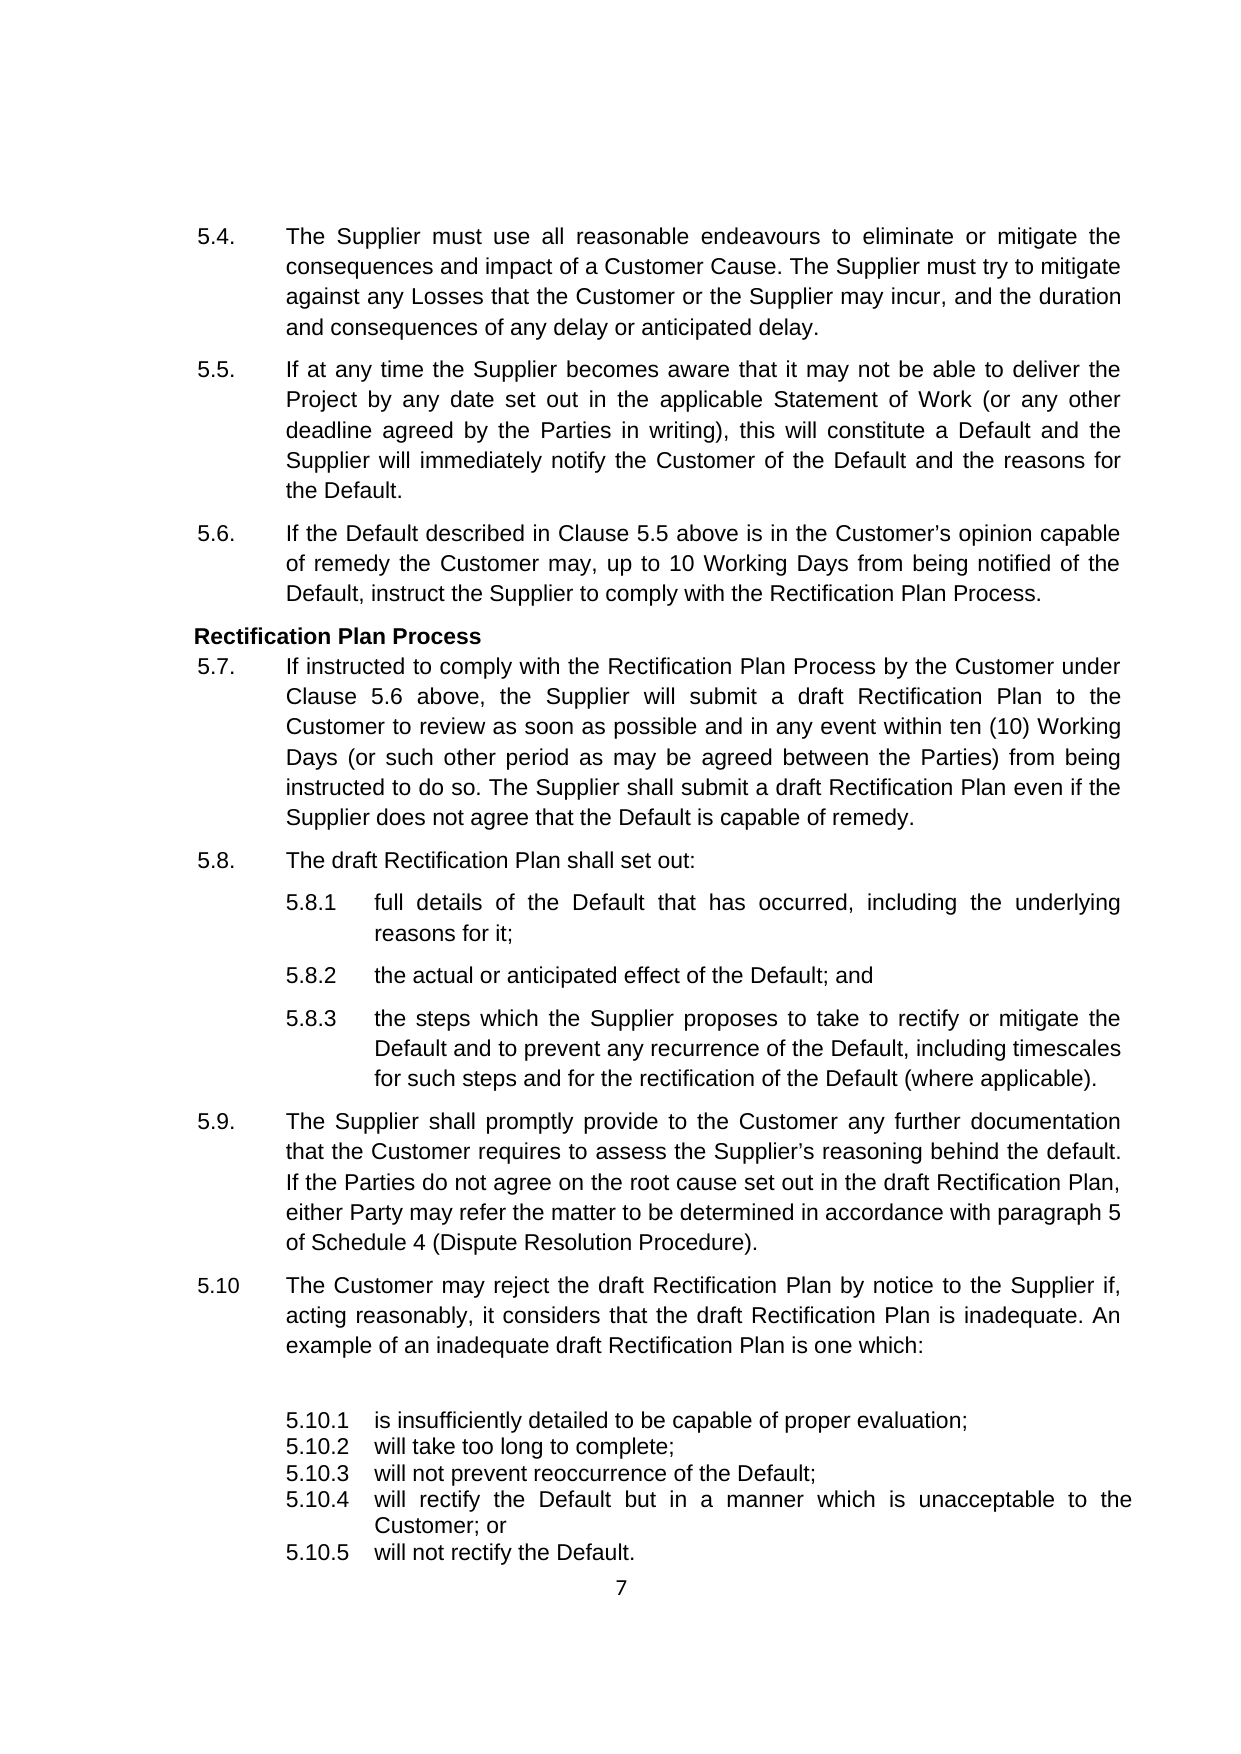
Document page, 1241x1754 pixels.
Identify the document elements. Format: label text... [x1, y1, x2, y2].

list If the Default described in Clause 5.5 above is in the Customer’s opinion capable of remedy the Customer may, up to 10 Working Days from being notified of the Default, instruct the Supplier to comply with the Rectification Plan Process. [197, 520, 1122, 607]
subtitle Rectification Plan Process [194, 623, 1134, 649]
list will take too long to complete; [286, 1433, 1134, 1460]
list the actual or anticipated effect of the Default; and [286, 962, 1122, 989]
list full details of the Default that has occurred, including the underlying reasons for it; [286, 889, 1122, 946]
list If at any time the Supplier becomes aware that it may not be able to deliver the Project by any date set out in the applicable Statement of Work (or any other deadline agreed by the Parties in writing), this will constitute a Default and the Supplier will immediately notify the Customer of the Default and the reasons for the Default. [197, 356, 1122, 503]
list The Customer may reject the draft Rectification Plan by notice to the Supplier if, acting reasonably, it considers that the draft Rectification Plan is inadequate. An example of an inadequate draft Rectification Plan is one which: [197, 1272, 1122, 1358]
list the steps which the Supplier proposes to take to rectify or mitigate the Default and to prevent any recurrence of the Default, including timescales for such steps and for the rectification of the Default (where applicable). [286, 1005, 1122, 1092]
list is insufficiently detailed to be capable of proper evaluation; [286, 1407, 1134, 1433]
list will rectify the Default but in a manner which is unacceptable to the Customer; or [286, 1486, 1134, 1539]
list If instructed to comply with the Rectification Plan Process by the Customer under Clause 5.6 above, the Supplier will submit a draft Rectification Plan to the Customer to review as soon as possible and in any event within ten (10) Working Days (or such other period as may be agreed between the Parties) from being instructed to do so. The Supplier shall submit a draft Rectification Plan even if the Supplier does not agree that the Default is capable of remedy. [197, 653, 1122, 830]
list The draft Rectification Plan shall set out: [197, 847, 1122, 873]
list will not prevent reoccurrence of the Default; [286, 1460, 1134, 1486]
list will not rectify the Default. [286, 1539, 1134, 1565]
list The Supplier must use all reasonable endeavours to eliminate or mitigate the consequences and impact of a Customer Cause. The Supplier must try to mitigate against any Losses that the Customer or the Supplier may incur, and the duration and consequences of any delay or anticipated delay. [197, 223, 1122, 340]
list The Supplier shall promptly provide to the Customer any further documentation that the Customer requires to assess the Supplier’s reasoning behind the default. If the Parties do not agree on the root cause set out in the draft Rectification Plan, either Party may refer the matter to be determined in accordance with paragraph 5 of Schedule 4 (Dispute Resolution Procedure). [197, 1108, 1122, 1255]
